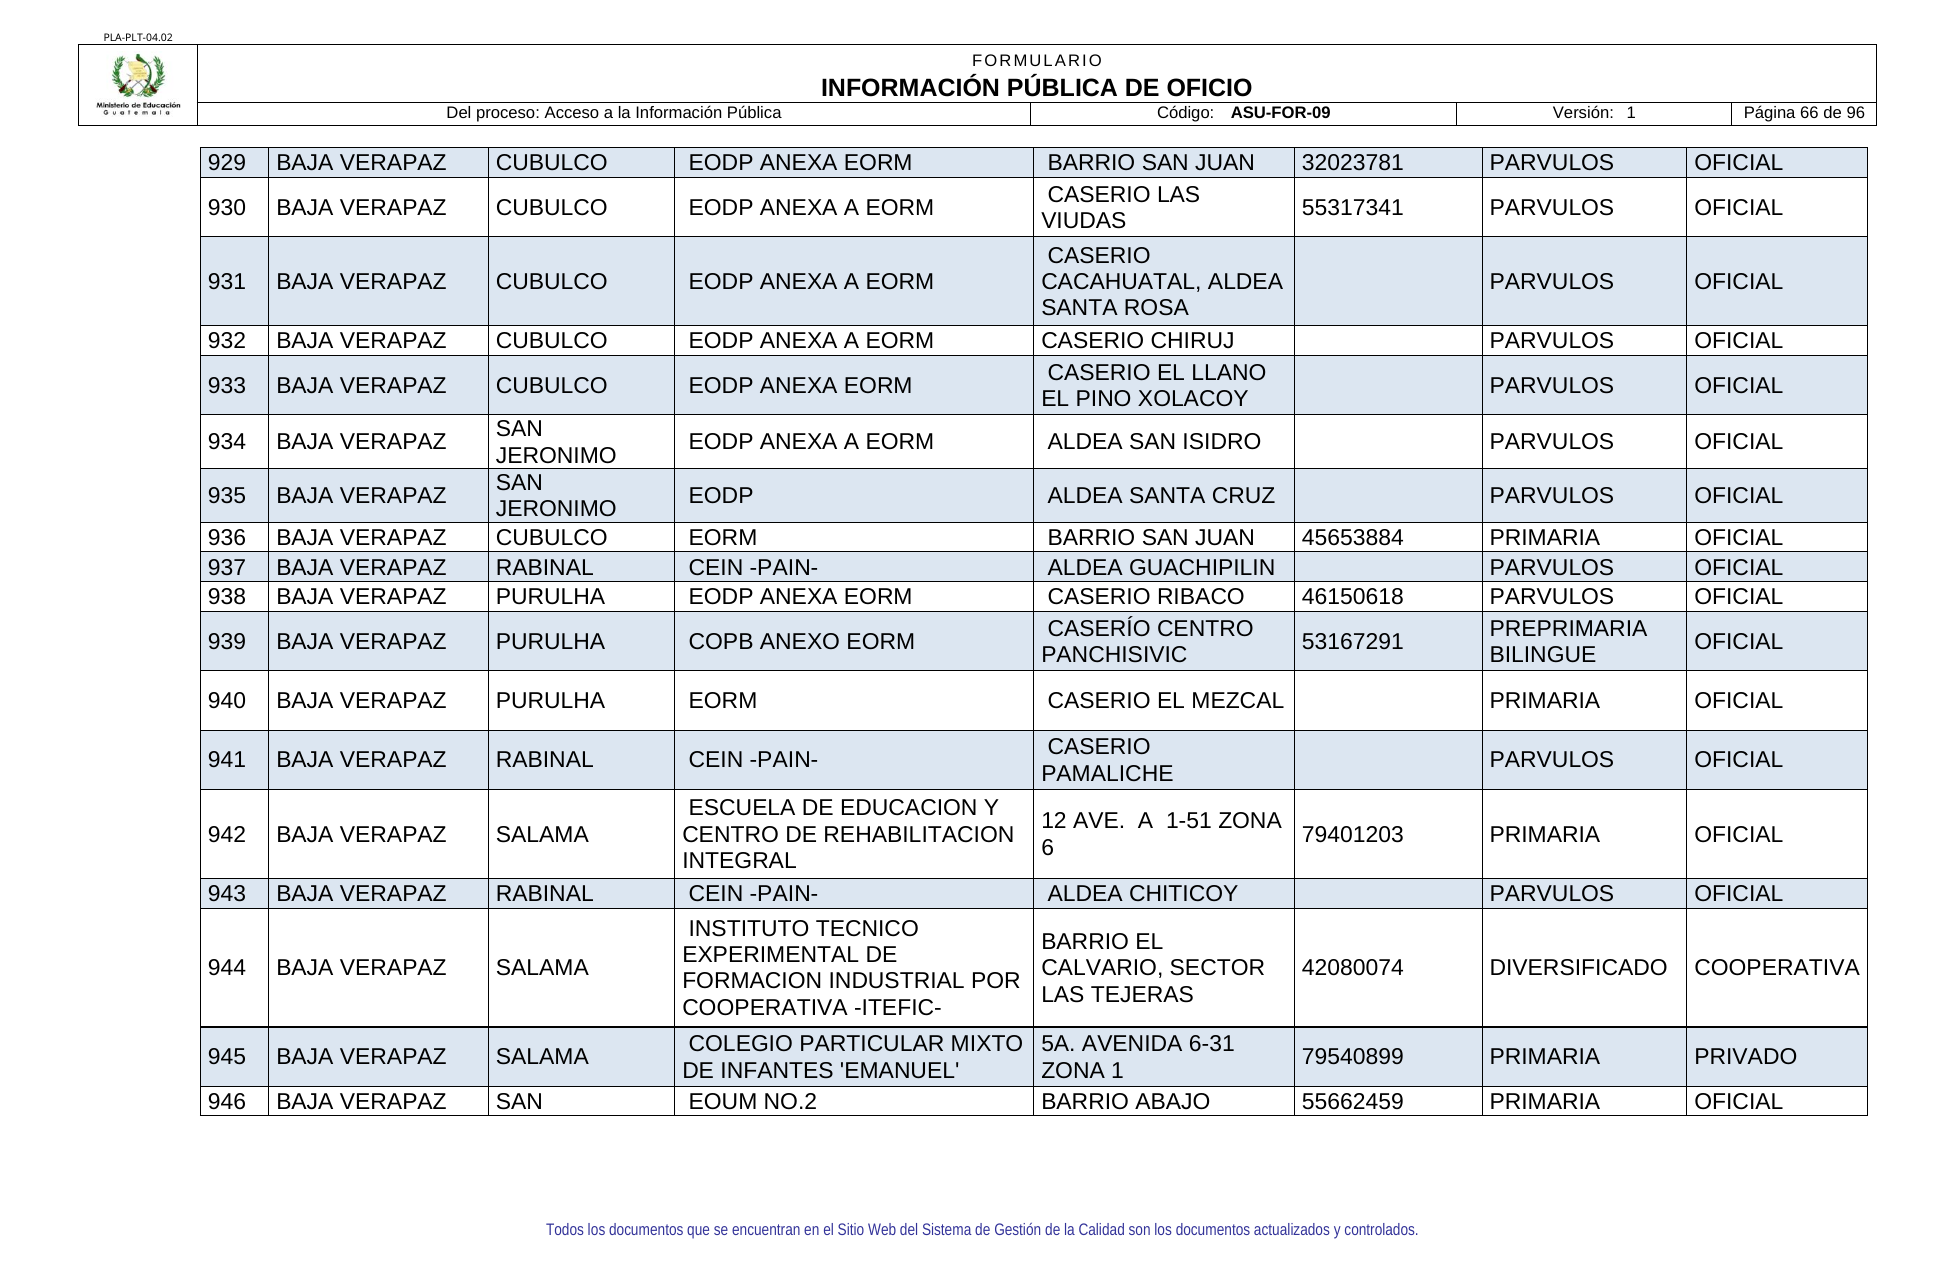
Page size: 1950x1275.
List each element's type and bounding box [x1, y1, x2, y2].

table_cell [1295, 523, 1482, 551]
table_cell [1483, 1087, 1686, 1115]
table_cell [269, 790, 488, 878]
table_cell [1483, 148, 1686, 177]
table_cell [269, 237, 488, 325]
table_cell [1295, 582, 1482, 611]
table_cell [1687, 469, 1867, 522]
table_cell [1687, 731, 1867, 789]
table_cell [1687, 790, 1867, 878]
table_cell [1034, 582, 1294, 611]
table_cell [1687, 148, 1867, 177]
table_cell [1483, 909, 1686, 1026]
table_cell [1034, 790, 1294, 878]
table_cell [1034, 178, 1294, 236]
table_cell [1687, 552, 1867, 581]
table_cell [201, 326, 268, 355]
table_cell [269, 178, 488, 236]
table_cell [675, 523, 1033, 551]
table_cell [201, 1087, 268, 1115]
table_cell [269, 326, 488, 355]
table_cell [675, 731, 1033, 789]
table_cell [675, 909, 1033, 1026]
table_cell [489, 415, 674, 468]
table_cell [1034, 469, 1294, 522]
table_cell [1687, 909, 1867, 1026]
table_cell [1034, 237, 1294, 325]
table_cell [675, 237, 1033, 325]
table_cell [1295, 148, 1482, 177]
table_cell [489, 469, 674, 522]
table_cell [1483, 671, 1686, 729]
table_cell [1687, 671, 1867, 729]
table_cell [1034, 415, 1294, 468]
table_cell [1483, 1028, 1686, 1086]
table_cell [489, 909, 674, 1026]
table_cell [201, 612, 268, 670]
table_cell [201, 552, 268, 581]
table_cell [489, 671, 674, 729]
picture [95, 51, 181, 117]
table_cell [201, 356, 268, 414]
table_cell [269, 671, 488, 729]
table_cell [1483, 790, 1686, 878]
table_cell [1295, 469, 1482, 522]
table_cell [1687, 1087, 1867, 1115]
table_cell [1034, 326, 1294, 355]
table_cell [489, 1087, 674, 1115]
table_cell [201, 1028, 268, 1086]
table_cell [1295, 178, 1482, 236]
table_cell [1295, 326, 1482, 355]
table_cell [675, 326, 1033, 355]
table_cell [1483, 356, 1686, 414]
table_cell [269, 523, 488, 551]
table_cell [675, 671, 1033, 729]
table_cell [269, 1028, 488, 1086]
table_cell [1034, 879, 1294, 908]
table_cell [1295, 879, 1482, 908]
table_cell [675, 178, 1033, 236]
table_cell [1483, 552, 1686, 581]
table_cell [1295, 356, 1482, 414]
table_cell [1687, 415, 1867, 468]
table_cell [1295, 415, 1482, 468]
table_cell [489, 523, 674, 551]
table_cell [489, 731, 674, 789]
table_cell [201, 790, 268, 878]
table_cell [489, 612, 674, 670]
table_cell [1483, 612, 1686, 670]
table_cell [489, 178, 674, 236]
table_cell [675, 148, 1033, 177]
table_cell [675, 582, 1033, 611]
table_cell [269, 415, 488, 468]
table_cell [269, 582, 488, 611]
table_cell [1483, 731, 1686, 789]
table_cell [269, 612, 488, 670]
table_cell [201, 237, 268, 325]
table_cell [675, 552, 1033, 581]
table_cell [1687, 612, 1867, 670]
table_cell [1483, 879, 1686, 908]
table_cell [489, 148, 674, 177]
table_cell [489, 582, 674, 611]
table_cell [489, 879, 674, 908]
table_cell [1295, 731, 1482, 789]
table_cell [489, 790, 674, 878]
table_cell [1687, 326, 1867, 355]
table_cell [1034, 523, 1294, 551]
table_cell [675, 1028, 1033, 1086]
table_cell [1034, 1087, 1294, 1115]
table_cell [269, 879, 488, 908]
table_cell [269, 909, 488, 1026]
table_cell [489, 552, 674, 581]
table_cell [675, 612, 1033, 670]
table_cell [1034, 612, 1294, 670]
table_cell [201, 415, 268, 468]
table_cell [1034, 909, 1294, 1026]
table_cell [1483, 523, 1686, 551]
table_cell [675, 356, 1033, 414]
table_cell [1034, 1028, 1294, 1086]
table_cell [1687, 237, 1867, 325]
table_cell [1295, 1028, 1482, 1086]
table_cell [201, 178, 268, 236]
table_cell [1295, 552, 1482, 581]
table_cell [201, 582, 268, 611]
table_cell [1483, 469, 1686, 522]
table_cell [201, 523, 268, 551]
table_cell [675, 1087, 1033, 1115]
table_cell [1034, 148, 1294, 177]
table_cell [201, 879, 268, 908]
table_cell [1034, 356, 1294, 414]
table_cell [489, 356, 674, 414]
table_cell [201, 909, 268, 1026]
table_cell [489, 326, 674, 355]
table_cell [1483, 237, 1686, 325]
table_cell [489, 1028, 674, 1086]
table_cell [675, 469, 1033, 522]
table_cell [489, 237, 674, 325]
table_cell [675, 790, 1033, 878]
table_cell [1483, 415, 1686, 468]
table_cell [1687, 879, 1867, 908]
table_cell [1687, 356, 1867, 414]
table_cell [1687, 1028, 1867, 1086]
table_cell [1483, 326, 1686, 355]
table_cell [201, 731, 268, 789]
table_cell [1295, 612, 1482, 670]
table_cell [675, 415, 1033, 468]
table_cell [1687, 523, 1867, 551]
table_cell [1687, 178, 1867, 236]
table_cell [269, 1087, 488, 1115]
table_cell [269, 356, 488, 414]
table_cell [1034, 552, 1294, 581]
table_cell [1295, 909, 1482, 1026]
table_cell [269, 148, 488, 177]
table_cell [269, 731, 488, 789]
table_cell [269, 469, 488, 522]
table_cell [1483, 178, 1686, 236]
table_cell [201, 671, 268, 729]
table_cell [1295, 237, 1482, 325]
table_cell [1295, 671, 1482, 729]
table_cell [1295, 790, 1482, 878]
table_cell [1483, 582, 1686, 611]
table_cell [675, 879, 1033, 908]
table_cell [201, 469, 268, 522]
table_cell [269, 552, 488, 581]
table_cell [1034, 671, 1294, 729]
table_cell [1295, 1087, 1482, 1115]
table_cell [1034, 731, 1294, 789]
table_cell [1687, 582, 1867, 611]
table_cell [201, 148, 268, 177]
